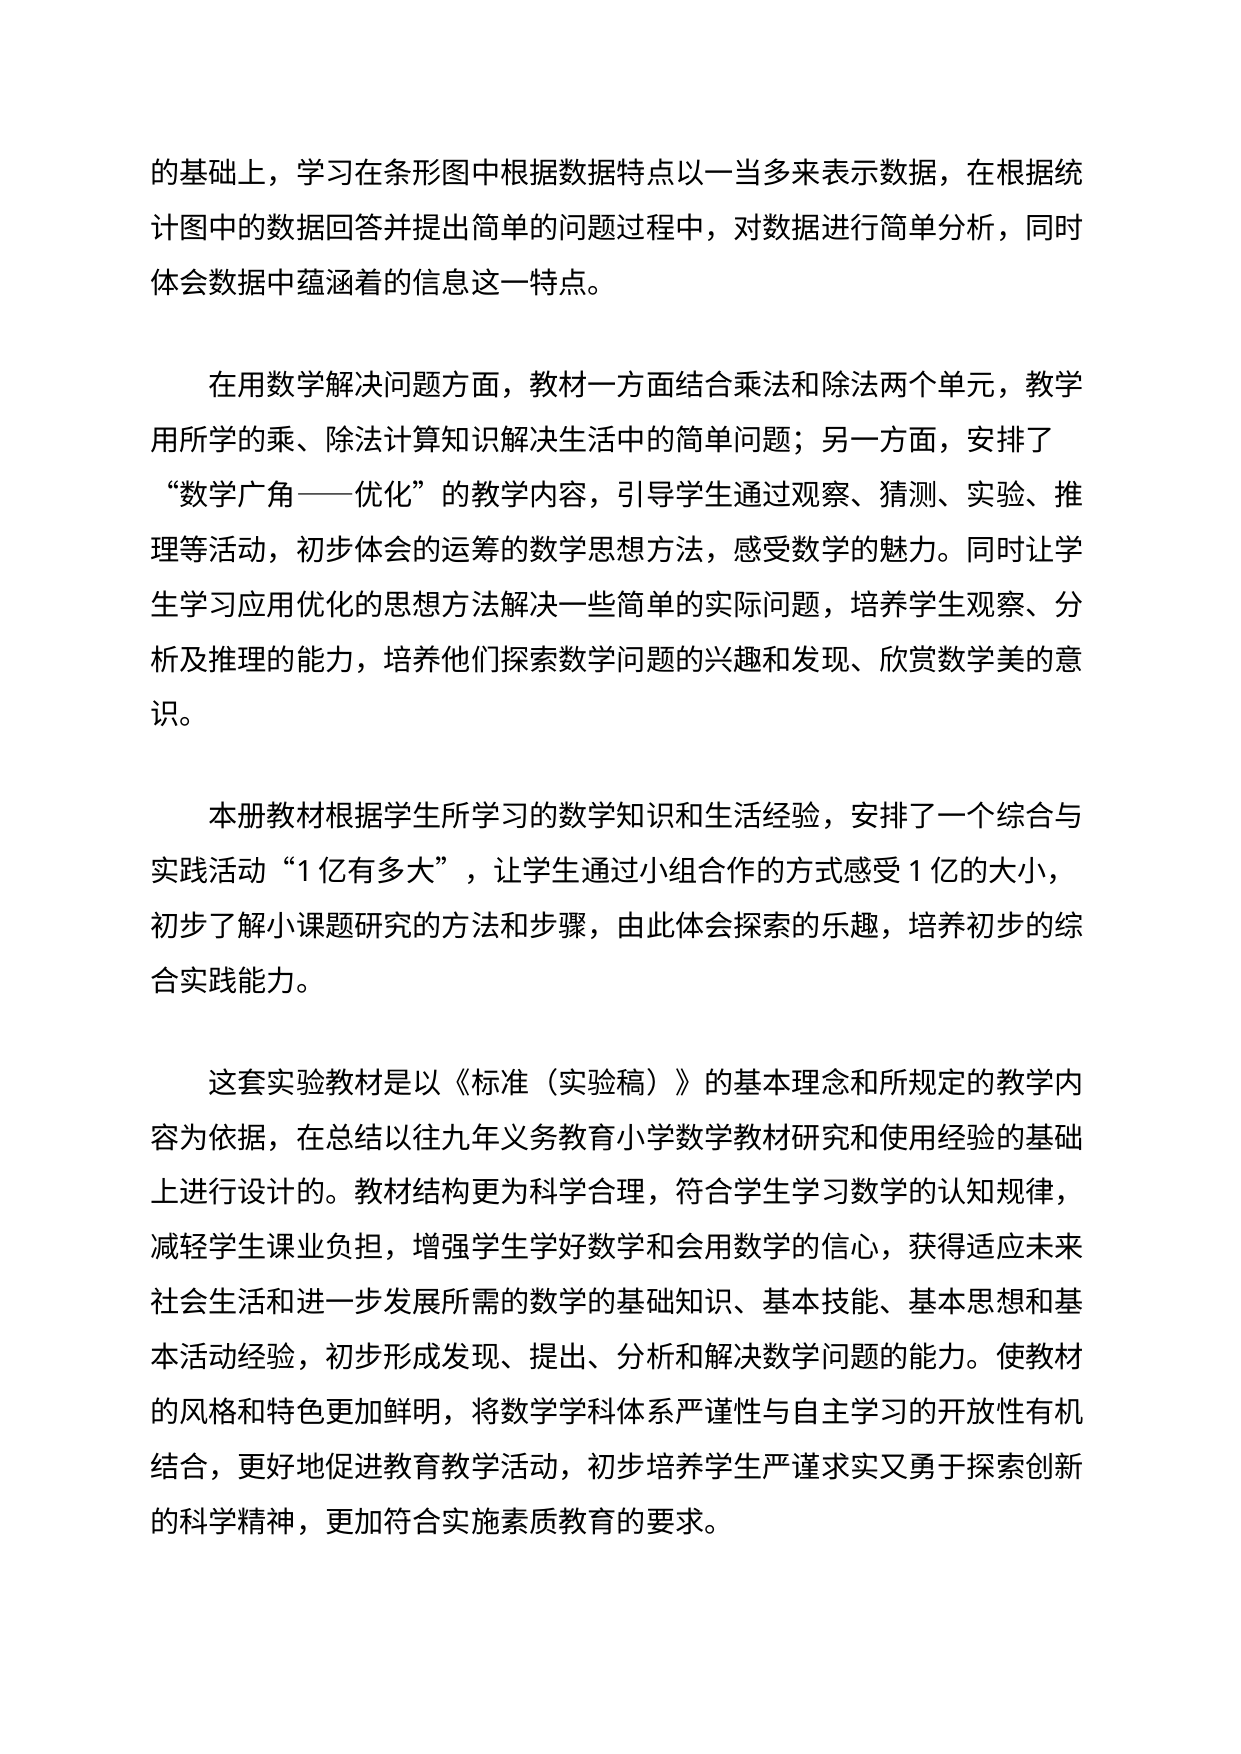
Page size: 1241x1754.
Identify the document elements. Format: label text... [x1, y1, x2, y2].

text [150, 150, 1090, 302]
text 这套实验教材是以《标准（实验稿）》的基本理念和所规定的教学内容为依据，在总结以往九年义务教育小学数学教材研究和使用经验的基础上进行设计的。教材结构更为科学合理，符合学生学习数学的认知规律，减轻学生课业负担，增强学生学好数学和会用数学的信心，获得适应未来社会生活和进一步发展所需的数学的基础知识、基本技能、基本思想和基本活动经验，初步形成发现、提出、分析和解决数学问题的能力。使教材的风格和特色更加鲜明，将数学学科体系严谨性与自主学习的开放性有机结合，更好地促进教育教学活动，初步培养学生严谨求实又勇于探索创新的科学精神，更加符合实施素质教育的要求。 [150, 1059, 1090, 1541]
text 本册教材根据学生所学习的数学知识和生活经验，安排了一个综合与实践活动“1亿有多大”，让学生通过小组合作的方式感受1亿的大小，初步了解小课题研究的方法和步骤，由此体会探索的乐趣，培养初步的综合实践能力。 [150, 793, 1090, 1000]
text 在用数学解决问题方面，教材一方面结合乘法和除法两个单元，教学用所学的乘、除法计算知识解决生活中的简单问题；另一方面，安排了“数学广角——优化”的教学内容，引导学生通过观察、猜测、实验、推理等活动，初步体会的运筹的数学思想方法，感受数学的魅力。同时让学生学习应用优化的思想方法解决一些简单的实际问题，培养学生观察、分析及推理的能力，培养他们探索数学问题的兴趣和发现、欣赏数学美的意识。 [150, 362, 1090, 733]
